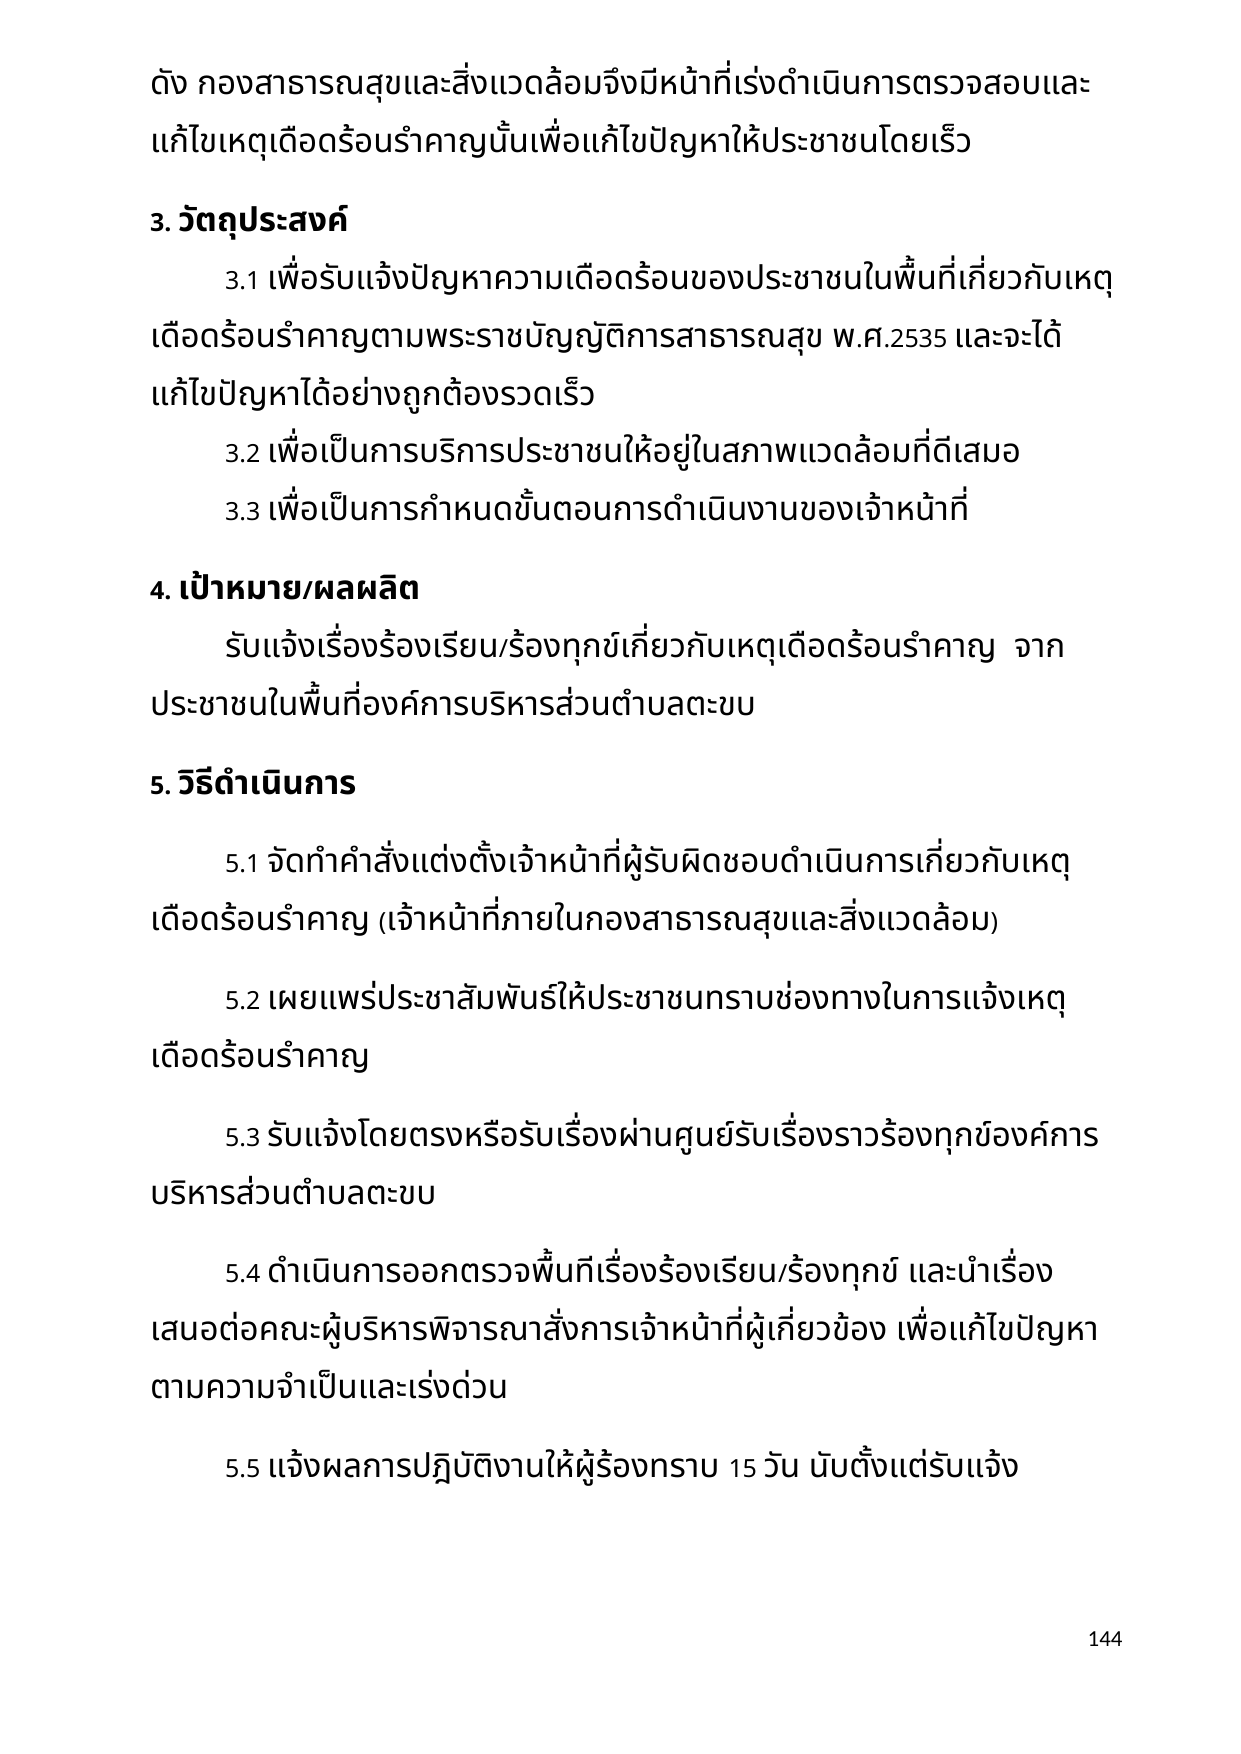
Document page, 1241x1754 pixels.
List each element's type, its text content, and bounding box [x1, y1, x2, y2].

text 5.3 รับแจ้งโดยตรงหรือรับเรื่องผ่านศูนย์รับเรื่องราวร้องทุกข์องค์การบริหารส่วนตำบลตะขบ [150, 1111, 1122, 1219]
text 5.5 แจ้งผลการปฎิบัติงานให้ผู้ร้องทราบ 15 วัน นับตั้งแต่รับแจ้ง [150, 1442, 1122, 1492]
text 5.1 จัดทำคำสั่งแต่งตั้งเจ้าหน้าที่ผู้รับผิดชอบดำเนินการเกี่ยวกับเหตุเดือดร้อนรำคาญ (เจ้าหน้าที่ภายในกองสาธารณสุขและสิ่งแวดล้อม) [150, 837, 1122, 946]
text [150, 59, 1122, 167]
text 5. วิธีดำเนินการ [150, 759, 1122, 809]
text 3. วัตถุประสงค์ 3.1 เพื่อรับแจ้งปัญหาความเดือดร้อนของประชาชนในพื้นที่เกี่ยวกับเหตุเดือดร้อนรำคาญตามพระราชบัญญัติการสาธารณสุข พ.ศ.2535 และจะได้แก้ไขปัญหาได้อย่างถูกต้องรวดเร็ว 3.2 เพื่อเป็นการบริการประชาชนให้อยู่ในสภาพแวดล้อมที่ดีเสมอ 3.3 เพื่อเป็นการกำหนดขั้นตอนการดำเนินงานของเจ้าหน้าที่ [150, 196, 1122, 536]
text 5.2 เผยแพร่ประชาสัมพันธ์ให้ประชาชนทราบช่องทางในการแจ้งเหตุเดือดร้อนรำคาญ [150, 974, 1122, 1082]
text 4. เป้าหมาย/ผลผลิต รับแจ้งเรื่องร้องเรียน/ร้องทุกข์เกี่ยวกับเหตุเดือดร้อนรำคาญ จากประชาชนในพื้นที่องค์การบริหารส่วนตำบลตะขบ [150, 564, 1122, 730]
text 5.4 ดำเนินการออกตรวจพื้นทีเรื่องร้องเรียน/ร้องทุกข์ และนำเรื่องเสนอต่อคณะผู้บริหารพิจารณาสั่งการเจ้าหน้าที่ผู้เกี่ยวข้อง เพื่อแก้ไขปัญหาตามความจำเป็นและเร่งด่วน [150, 1247, 1122, 1414]
